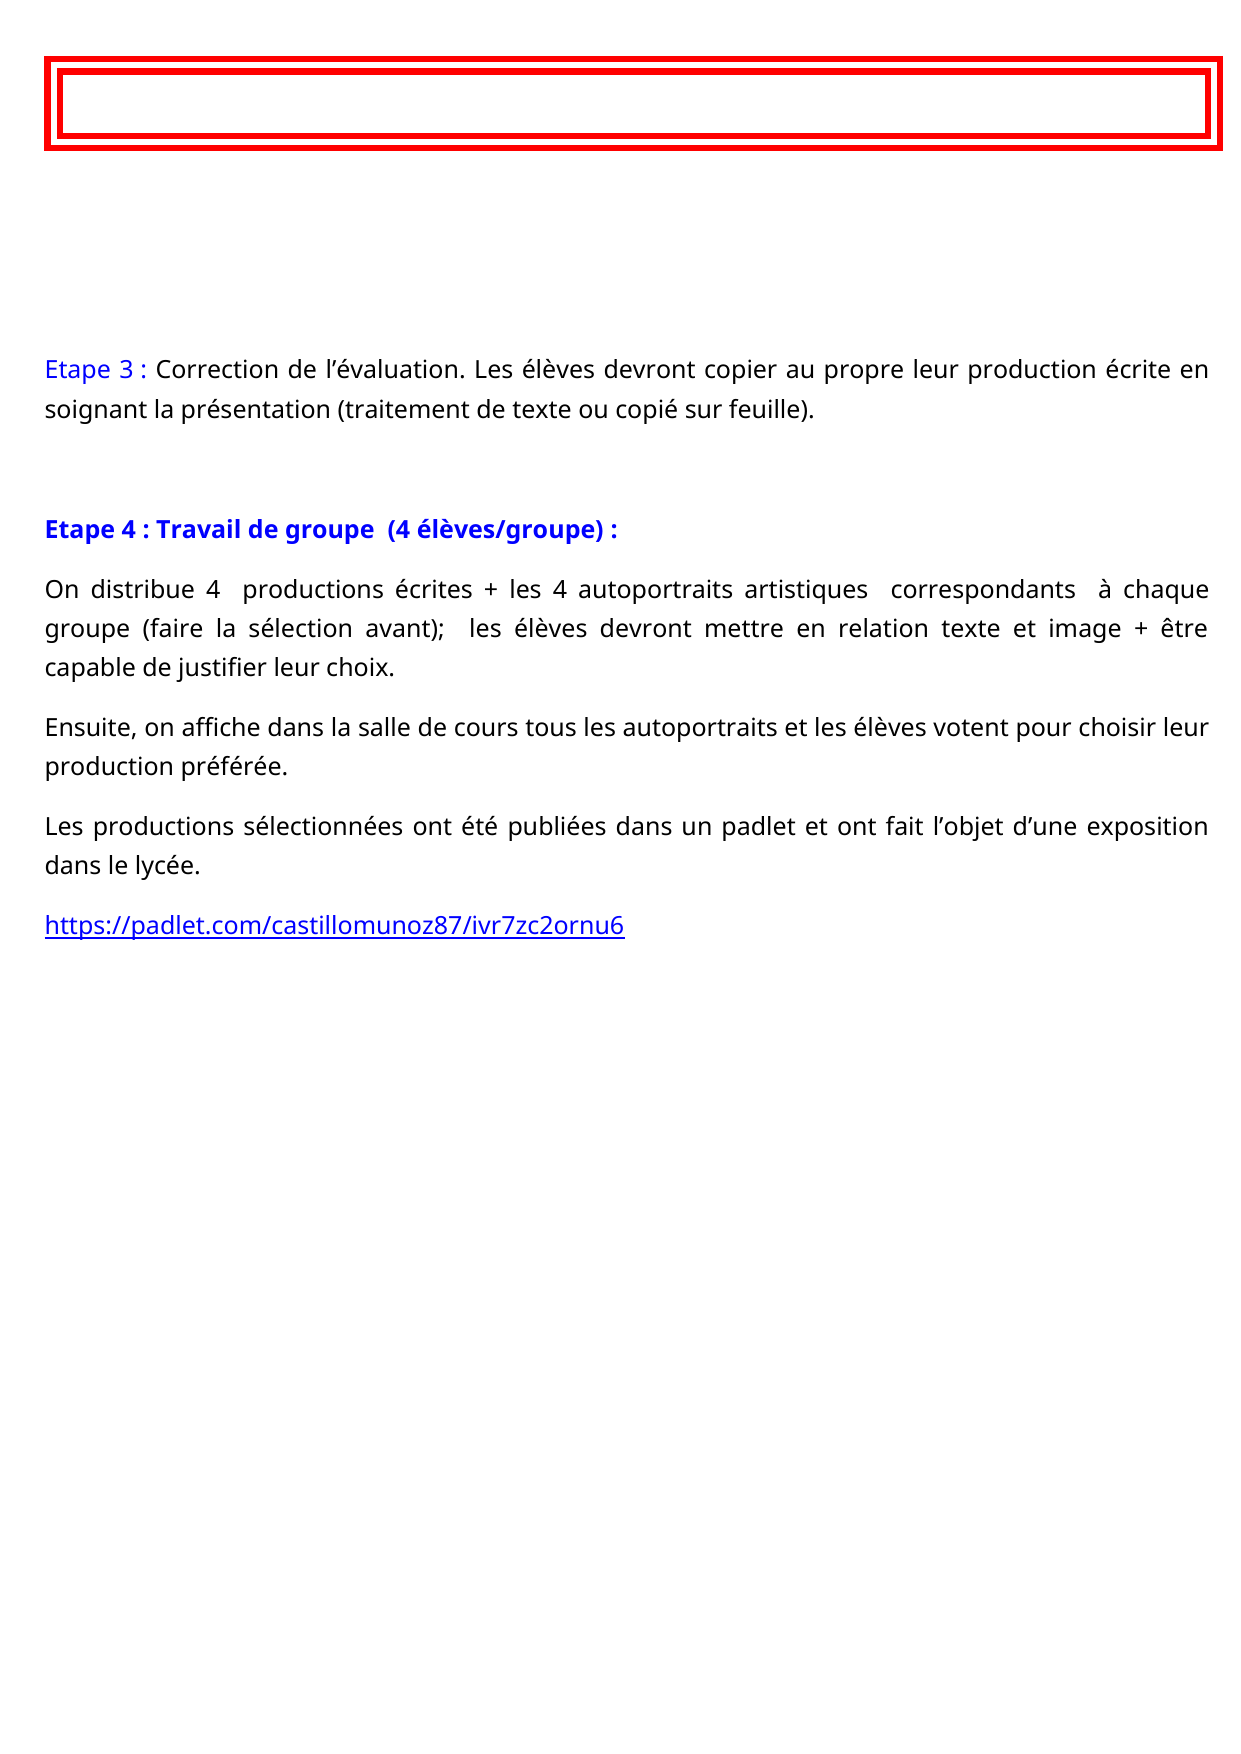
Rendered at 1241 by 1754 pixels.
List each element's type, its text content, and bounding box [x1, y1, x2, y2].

text Ensuite, on affiche dans la salle de cours tous les autoportraits et les élèves votent pour choisir leur production préférée. [44, 709, 1211, 783]
text Etape 4 : Travail de groupe (4 élèves/groupe) : [44, 511, 1211, 545]
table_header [54, 62, 1214, 132]
text Etape 3 : Correction de l’évaluation. Les élèves devront copier au propre leur production écrite en soignant la présentation (traitement de texte ou copié sur feuille). [44, 352, 1211, 425]
text https://padlet.com/castillomunoz87/ivr7zc2ornu6 [44, 908, 1211, 942]
text Les productions sélectionnées ont été publiées dans un padlet et ont fait l’objet d’une exposition dans le lycée. [44, 809, 1211, 882]
text On distribue 4 productions écrites + les 4 autoportraits artistiques correspondants à chaque groupe (faire la sélection avant); les élèves devront mettre en relation texte et image + être capable de justifier leur choix. [44, 571, 1211, 684]
